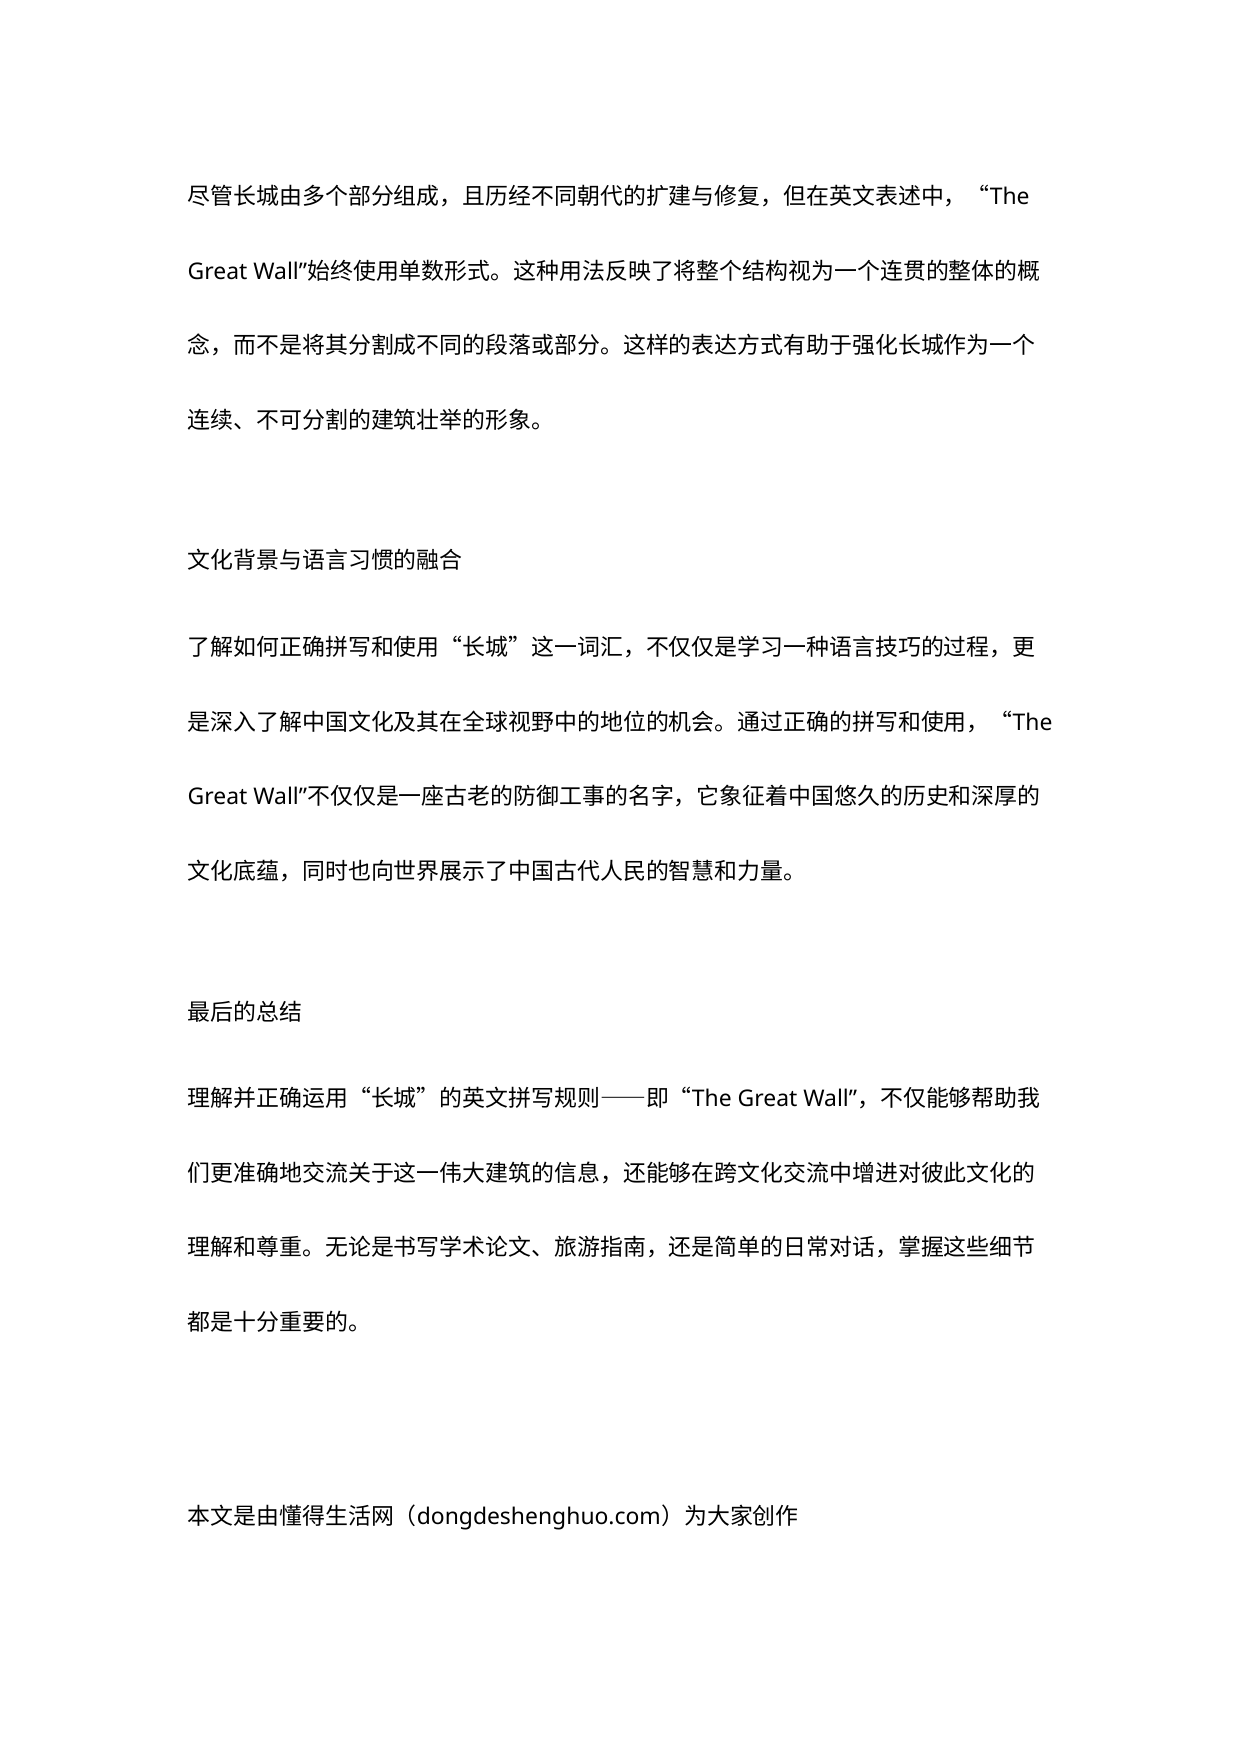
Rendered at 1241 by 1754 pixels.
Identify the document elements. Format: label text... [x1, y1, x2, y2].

text 文化背景与语言习惯的融合 [187, 526, 1053, 591]
text 了解如何正确拼写和使用“长城”这一词汇，不仅仅是学习一种语言技巧的过程，更是深入了解中国文化及其在全球视野中的地位的机会。通过正确的拼写和使用，“The Great Wall”不仅仅是一座古老的防御工事的名字，它象征着中国悠久的历史和深厚的文化底蕴，同时也向世界展示了中国古代人民的智慧和力量。 [187, 613, 1053, 902]
text 最后的总结 [187, 977, 1053, 1042]
text 理解并正确运用“长城”的英文拼写规则——即“The Great Wall”，不仅能够帮助我们更准确地交流关于这一伟大建筑的信息，还能够在跨文化交流中增进对彼此文化的理解和尊重。无论是书写学术论文、旅游指南，还是简单的日常对话，掌握这些细节都是十分重要的。 [187, 1064, 1053, 1353]
text 本文是由懂得生活网（dongdeshenghuo.com）为大家创作 [187, 1482, 1053, 1547]
text 尽管长城由多个部分组成，且历经不同朝代的扩建与修复，但在英文表述中，“The Great Wall”始终使用单数形式。这种用法反映了将整个结构视为一个连贯的整体的概念，而不是将其分割成不同的段落或部分。这样的表达方式有助于强化长城作为一个连续、不可分割的建筑壮举的形象。 [187, 162, 1053, 451]
